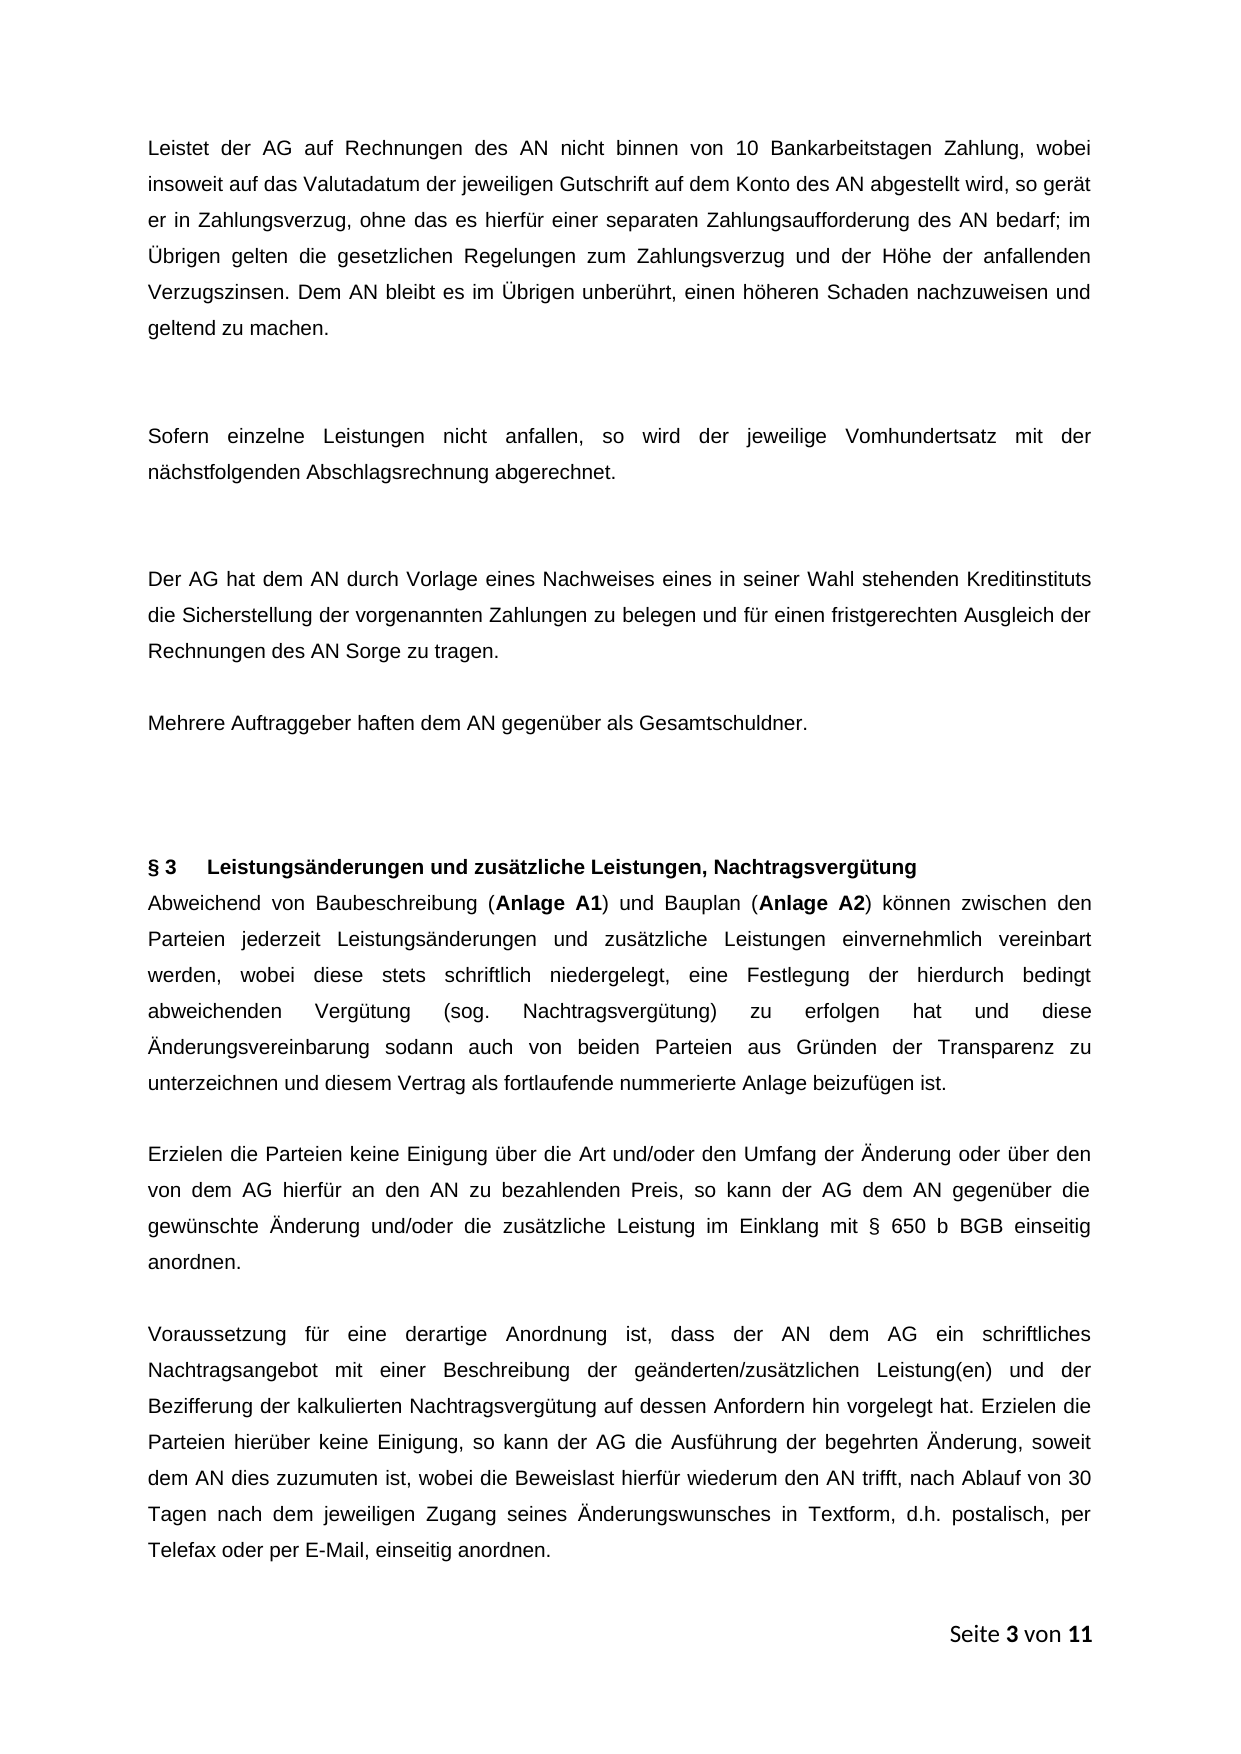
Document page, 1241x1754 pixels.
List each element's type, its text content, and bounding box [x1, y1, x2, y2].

text Sofern einzelne Leistungen nicht anfallen, so wird der jeweilige Vomhundertsatz mit der nächstfolgenden Abschlagsrechnung abgerechnet. [148, 423, 1092, 483]
text Voraussetzung für eine derartige Anordnung ist, dass der AN dem AG ein schriftliches Nachtragsangebot mit einer Beschreibung der geänderten/zusätzlichen Leistung(en) und der Bezifferung der kalkulierten Nachtragsvergütung auf dessen Anfordern hin vorgelegt hat. Erzielen die Parteien hierüber keine Einigung, so kann der AG die Ausführung der begehrten Änderung, soweit dem AN dies zuzumuten ist, wobei die Beweislast hierfür wiederum den AN trifft, nach Ablauf von 30 Tagen nach dem jeweiligen Zugang seines Änderungswunsches in Textform, d.h. postalisch, per Telefax oder per E-Mail, einseitig anordnen. [148, 1322, 1092, 1562]
text Erzielen die Parteien keine Einigung über die Art und/oder den Umfang der Änderung oder über den von dem AG hierfür an den AN zu bezahlenden Preis, so kann der AG dem AN gegenüber die gewünschte Änderung und/oder die zusätzliche Leistung im Einklang mit § 650 b BGB einseitig anordnen. [148, 1142, 1092, 1274]
text Leistet der AG auf Rechnungen des AN nicht binnen von 10 Bankarbeitstagen Zahlung, wobei insoweit auf das Valutadatum der jeweiligen Gutschrift auf dem Konto des AN abgestellt wird, so gerät er in Zahlungsverzug, ohne das es hierfür einer separaten Zahlungsaufforderung des AN bedarf; im Übrigen gelten die gesetzlichen Regelungen zum Zahlungsverzug und der Höhe der anfallenden Verzugszinsen. Dem AN bleibt es im Übrigen unberührt, einen höheren Schaden nachzuweisen und geltend zu machen. [148, 136, 1092, 340]
text § 3 Leistungsänderungen und zusätzliche Leistungen, Nachtragsvergütung [148, 855, 1092, 879]
text Abweichend von Baubeschreibung (Anlage A1) und Bauplan (Anlage A2) können zwischen den Parteien jederzeit Leistungsänderungen und zusätzliche Leistungen einvernehmlich vereinbart werden, wobei diese stets schriftlich niedergelegt, eine Festlegung der hierdurch bedingt abweichenden Vergütung (sog. Nachtragsvergütung) zu erfolgen hat und diese Änderungsvereinbarung sodann auch von beiden Parteien aus Gründen der Transparenz zu unterzeichnen und diesem Vertrag als fortlaufende nummerierte Anlage beizufügen ist. [148, 891, 1092, 1094]
text Mehrere Auftraggeber haften dem AN gegenüber als Gesamtschuldner. [148, 711, 1092, 735]
text Der AG hat dem AN durch Vorlage eines Nachweises eines in seiner Wahl stehenden Kreditinstituts die Sicherstellung der vorgenannten Zahlungen zu belegen und für einen fristgerechten Ausgleich der Rechnungen des AN Sorge zu tragen. [148, 567, 1092, 663]
